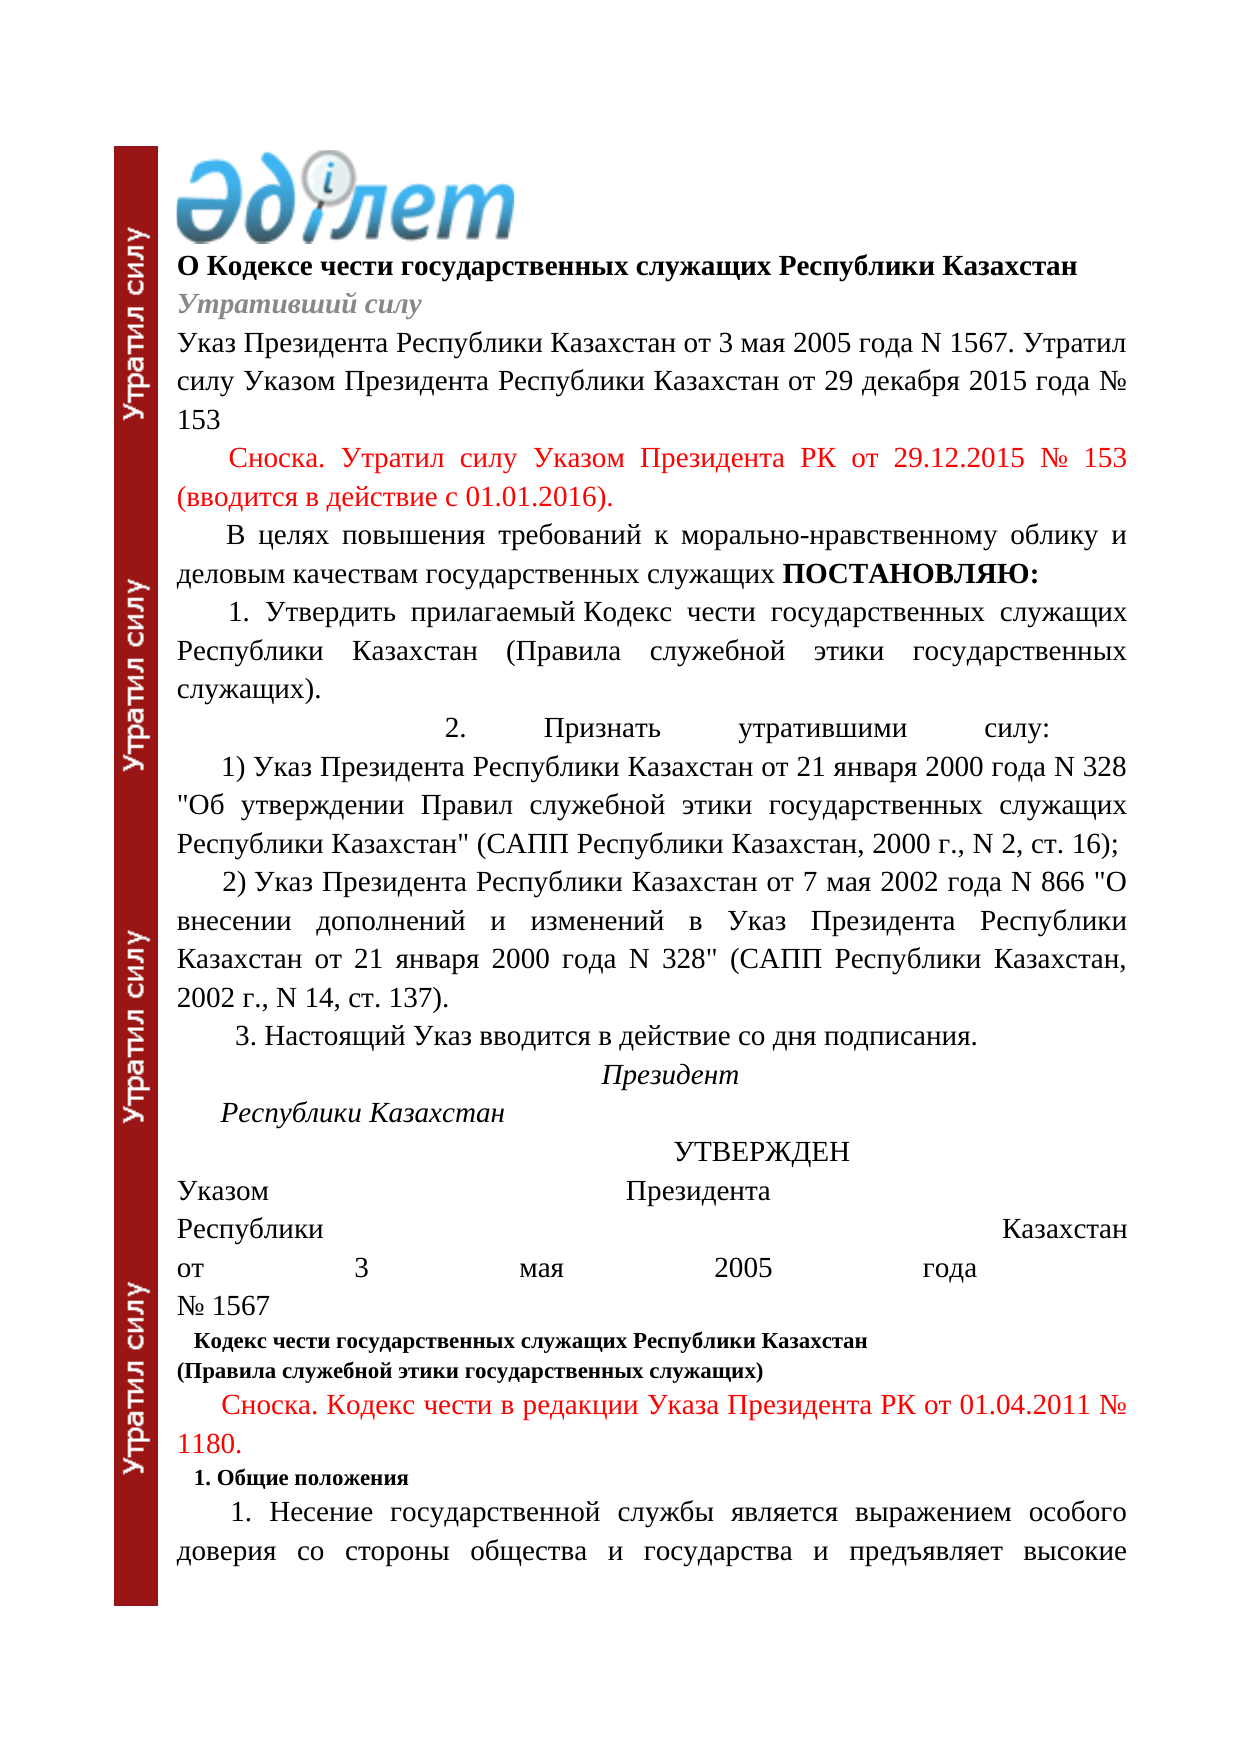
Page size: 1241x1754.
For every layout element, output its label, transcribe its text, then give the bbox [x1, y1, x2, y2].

picture [114, 1013, 158, 1018]
picture [114, 1383, 158, 1387]
picture [114, 320, 158, 325]
text В целях повышения требований к морально-нравственному облику и деловым качествам государственных служащих ПОСТАНОВЛЯЮ: [112, 517, 1128, 589]
picture [114, 1567, 158, 1606]
text 2. Признать утратившими силу: 1) Указ Президента Республики Казахстан от 21 января 2000 года N 328 "Об утверждении Правил служебной этики государственных служащих Республики Казахстан" (САПП Республики Казахстан, 2000 г., N 2, ст. 16); 2) Указ Президента Республики Казахстан от 7 мая 2002 года N 866 "О внесении дополнений и изменений в Указ Президента Республики Казахстан от 21 января 2000 года N 328" (САПП Республики Казахстан, 2002 г., N 14, ст. 137). [112, 710, 1128, 1013]
text Кодекс чести государственных служащих Республики Казахстан (Правила служебной этики государственных служащих) [112, 1327, 1128, 1383]
text Сноска. Кодекс чести в редакции Указа Президента РК от 01.04.2011 № 1180. [112, 1387, 1128, 1459]
picture [114, 1052, 158, 1057]
text О Кодексе чести государственных служащих Республики Казахстан [112, 248, 1128, 281]
text 1. Общие положения [112, 1464, 1128, 1491]
picture [114, 1129, 158, 1134]
text УТВЕРЖДЕН Указом Президента Республики Казахстан от 3 мая 2005 года № 1567 [112, 1134, 1128, 1322]
text Президент Республики Казахстан [112, 1057, 1128, 1129]
text 3. Настоящий Указ вводится в действие со дня подписания. [112, 1018, 1128, 1052]
text Сноска. Утратил силу Указом Президента РК от 29.12.2015 № 153 (вводится в действие с 01.01.2016). [112, 440, 1128, 512]
picture [114, 1322, 158, 1327]
picture [114, 146, 158, 248]
picture [176, 150, 515, 244]
picture [114, 512, 158, 517]
picture [114, 435, 158, 440]
picture [114, 1459, 158, 1464]
text 1. Утвердить прилагаемый Кодекс чести государственных служащих Республики Казахстан (Правила служебной этики государственных служащих). [112, 594, 1128, 705]
picture [114, 281, 158, 286]
picture [114, 589, 158, 594]
text Утративший силу [112, 286, 1128, 320]
picture [114, 705, 158, 710]
text Указ Президента Республики Казахстан от 3 мая 2005 года N 1567. Утратил силу Указом Президента Республики Казахстан от 29 декабря 2015 года № 153 [112, 325, 1128, 435]
